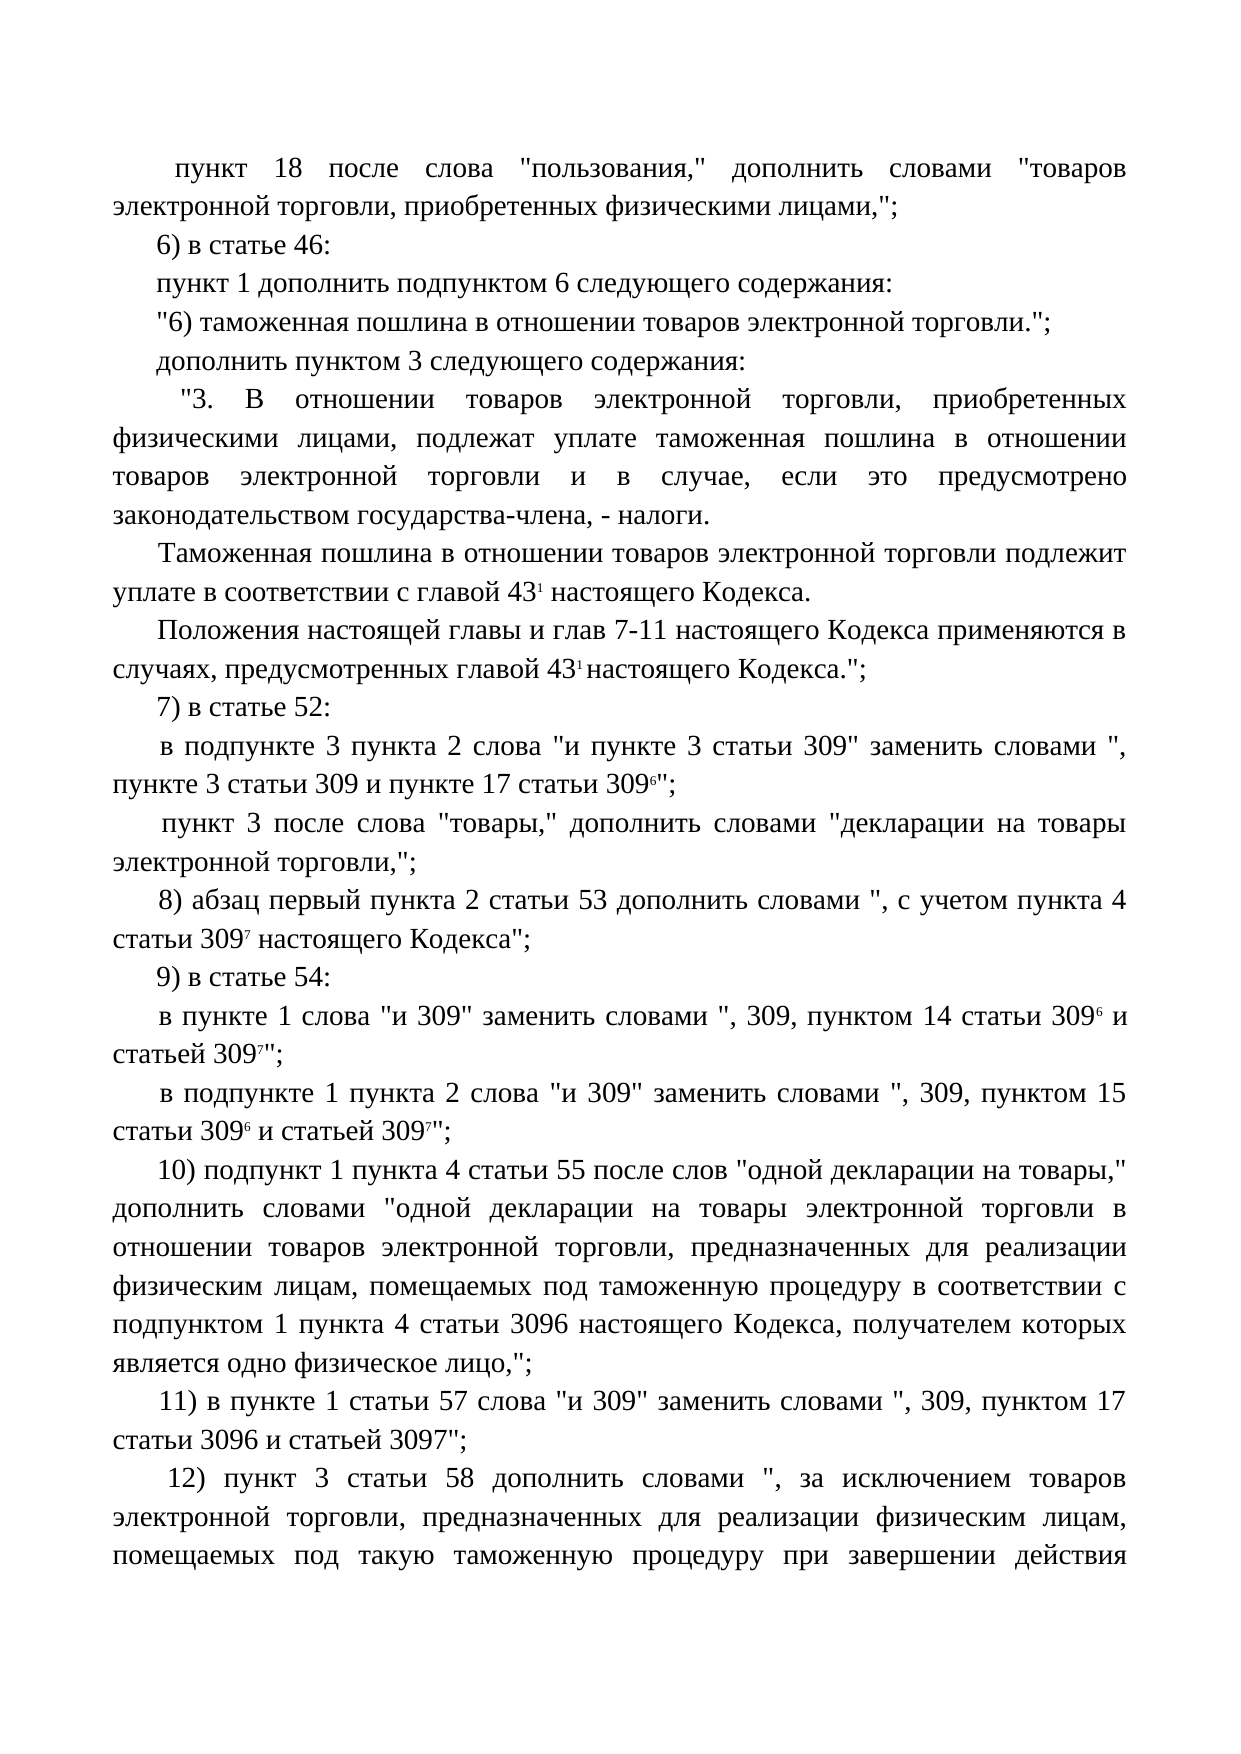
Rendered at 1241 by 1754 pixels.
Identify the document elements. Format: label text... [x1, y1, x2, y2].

text 7) в статье 52: [112, 689, 1128, 723]
text 6) в статье 46: [112, 227, 1128, 261]
text в подпункте 1 пункта 2 слова "и 309" заменить словами ", 309, пунктом 15 статьи 3096 и статьей 3097"; [112, 1075, 1128, 1147]
text 8) абзац первый пункта 2 статьи 53 дополнить словами ", с учетом пункта 4 статьи 3097 настоящего Кодекса"; [112, 882, 1128, 954]
text пункт 18 после слова "пользования," дополнить словами "товаров электронной торговли, приобретенных физическими лицами,"; [112, 150, 1128, 222]
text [112, 1460, 1128, 1571]
text 9) в статье 54: [112, 959, 1128, 993]
text 11) в пункте 1 статьи 57 слова "и 309" заменить словами ", 309, пунктом 17 статьи 3096 и статьей 3097"; [112, 1383, 1128, 1455]
text дополнить пунктом 3 следующего содержания: [112, 343, 1128, 376]
text пункт 1 дополнить подпунктом 6 следующего содержания: [112, 266, 1128, 299]
text Таможенная пошлина в отношении товаров электронной торговли подлежит уплате в соответствии с главой 431 настоящего Кодекса. [112, 535, 1128, 607]
text пункт 3 после слова "товары," дополнить словами "декларации на товары электронной торговли,"; [112, 805, 1128, 877]
text "3. В отношении товаров электронной торговли, приобретенных физическими лицами, подлежат уплате таможенная пошлина в отношении товаров электронной торговли и в случае, если это предусмотрено законодательством государства-члена, - налоги. [112, 381, 1128, 530]
text в пункте 1 слова "и 309" заменить словами ", 309, пунктом 14 статьи 3096 и статьей 3097"; [112, 998, 1128, 1070]
text в подпункте 3 пункта 2 слова "и пункте 3 статьи 309" заменить словами ", пункте 3 статьи 309 и пункте 17 статьи 3096"; [112, 728, 1128, 800]
text Положения настоящей главы и глав 7-11 настоящего Кодекса применяются в случаях, предусмотренных главой 431 настоящего Кодекса."; [112, 612, 1128, 684]
text 10) подпункт 1 пункта 4 статьи 55 после слов "одной декларации на товары," дополнить словами "одной декларации на товары электронной торговли в отношении товаров электронной торговли, предназначенных для реализации физическим лицам, помещаемых под таможенную процедуру в соответствии с подпунктом 1 пункта 4 статьи 3096 настоящего Кодекса, получателем которых является одно физическое лицо,"; [112, 1152, 1128, 1378]
text "6) таможенная пошлина в отношении товаров электронной торговли."; [112, 304, 1128, 338]
